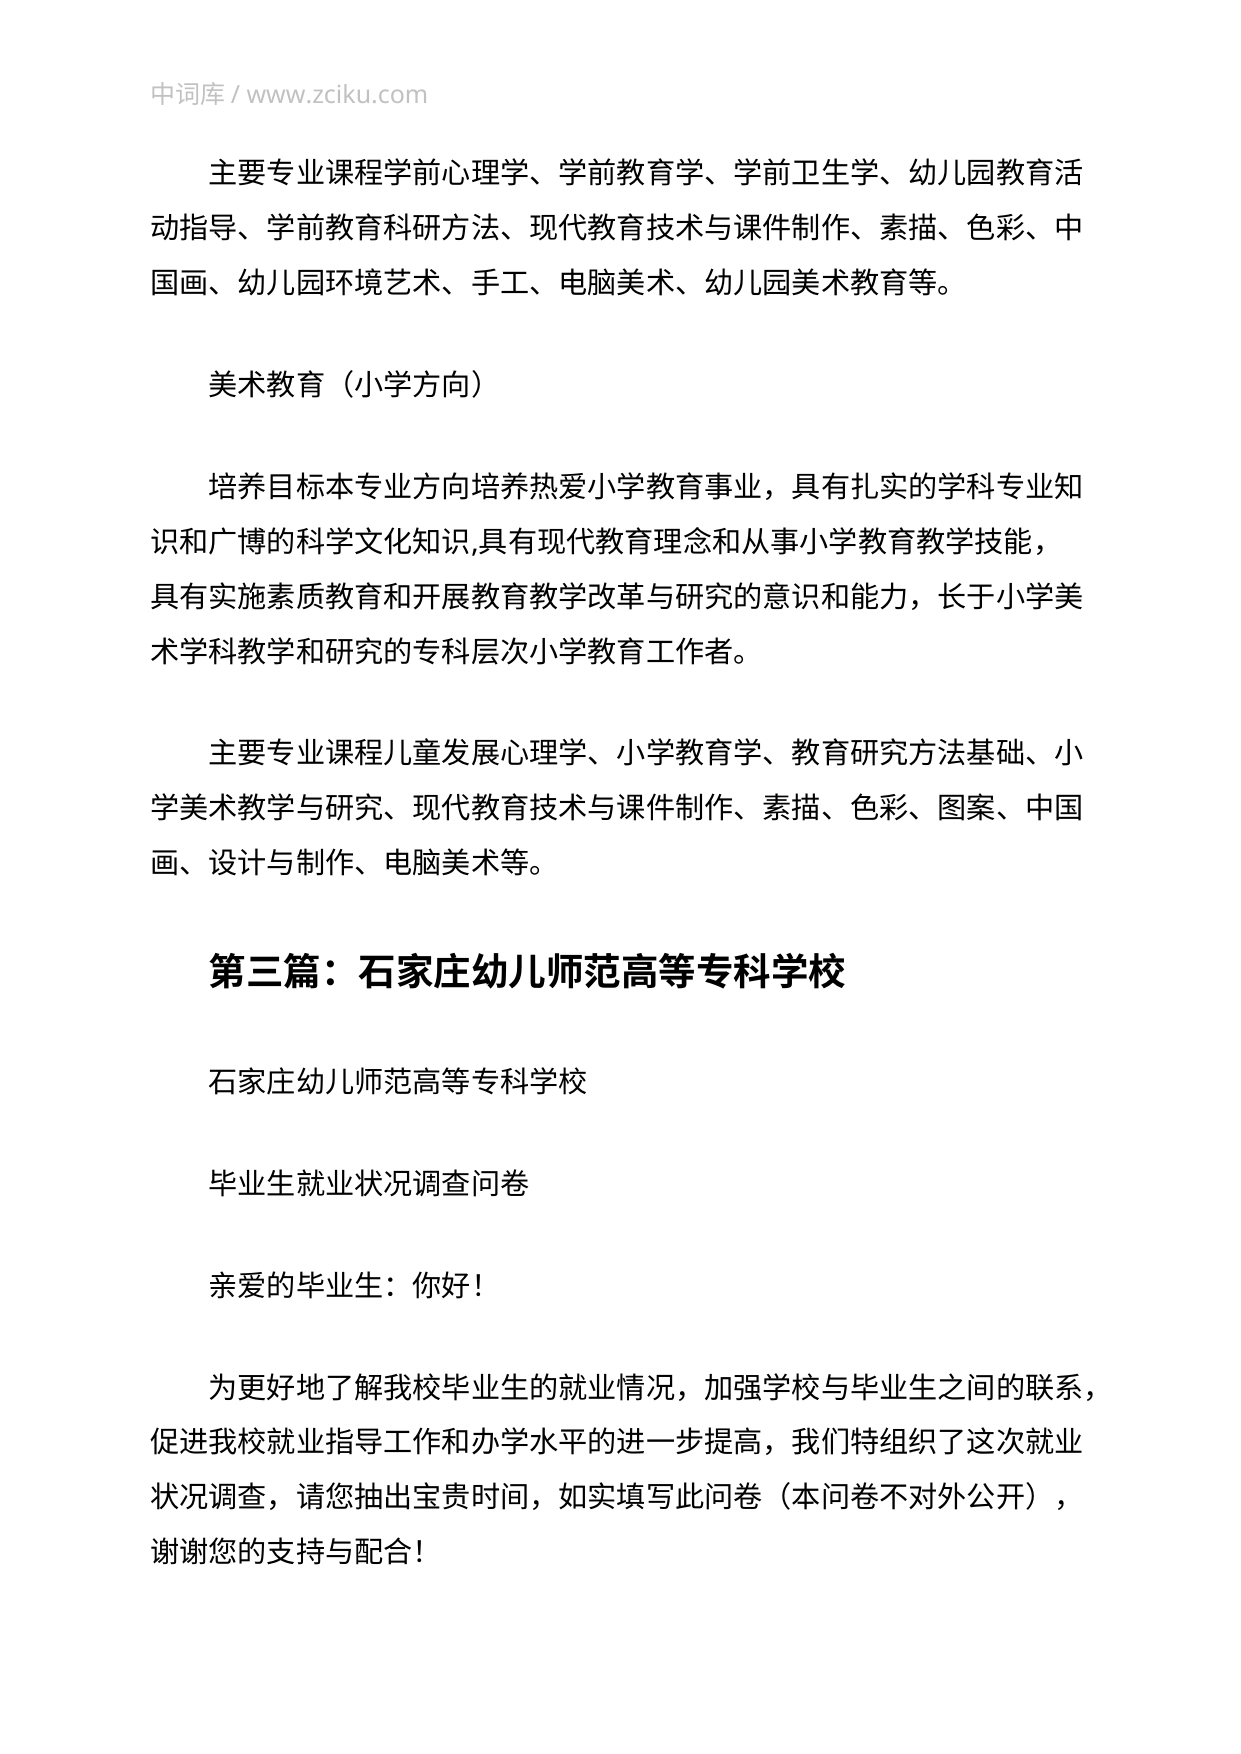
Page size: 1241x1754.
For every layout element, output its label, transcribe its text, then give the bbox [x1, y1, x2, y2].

text 石家庄幼儿师范高等专科学校 [150, 1059, 1090, 1101]
text 培养目标本专业方向培养热爱小学教育事业，具有扎实的学科专业知识和广博的科学文化知识,具有现代教育理念和从事小学教育教学技能，具有实施素质教育和开展教育教学改革与研究的意识和能力，长于小学美术学科教学和研究的专科层次小学教育工作者。 [150, 463, 1090, 670]
text 毕业生就业状况调查问卷 [150, 1161, 1090, 1203]
text 主要专业课程儿童发展心理学、小学教育学、教育研究方法基础、小学美术教学与研究、现代教育技术与课件制作、素描、色彩、图案、中国画、设计与制作、电脑美术等。 [150, 730, 1090, 882]
text 主要专业课程学前心理学、学前教育学、学前卫生学、幼儿园教育活动指导、学前教育科研方法、现代教育技术与课件制作、素描、色彩、中国画、幼儿园环境艺术、手工、电脑美术、幼儿园美术教育等。 [150, 150, 1090, 302]
text 美术教育（小学方向） [150, 362, 1090, 404]
text 第三篇：石家庄幼儿师范高等专科学校 [150, 941, 1090, 996]
text 亲爱的毕业生：你好！ [150, 1262, 1090, 1305]
text 为更好地了解我校毕业生的就业情况，加强学校与毕业生之间的联系，促进我校就业指导工作和办学水平的进一步提高，我们特组织了这次就业状况调查，请您抽出宝贵时间，如实填写此问卷（本问卷不对外公开），谢谢您的支持与配合！ [150, 1364, 1090, 1571]
